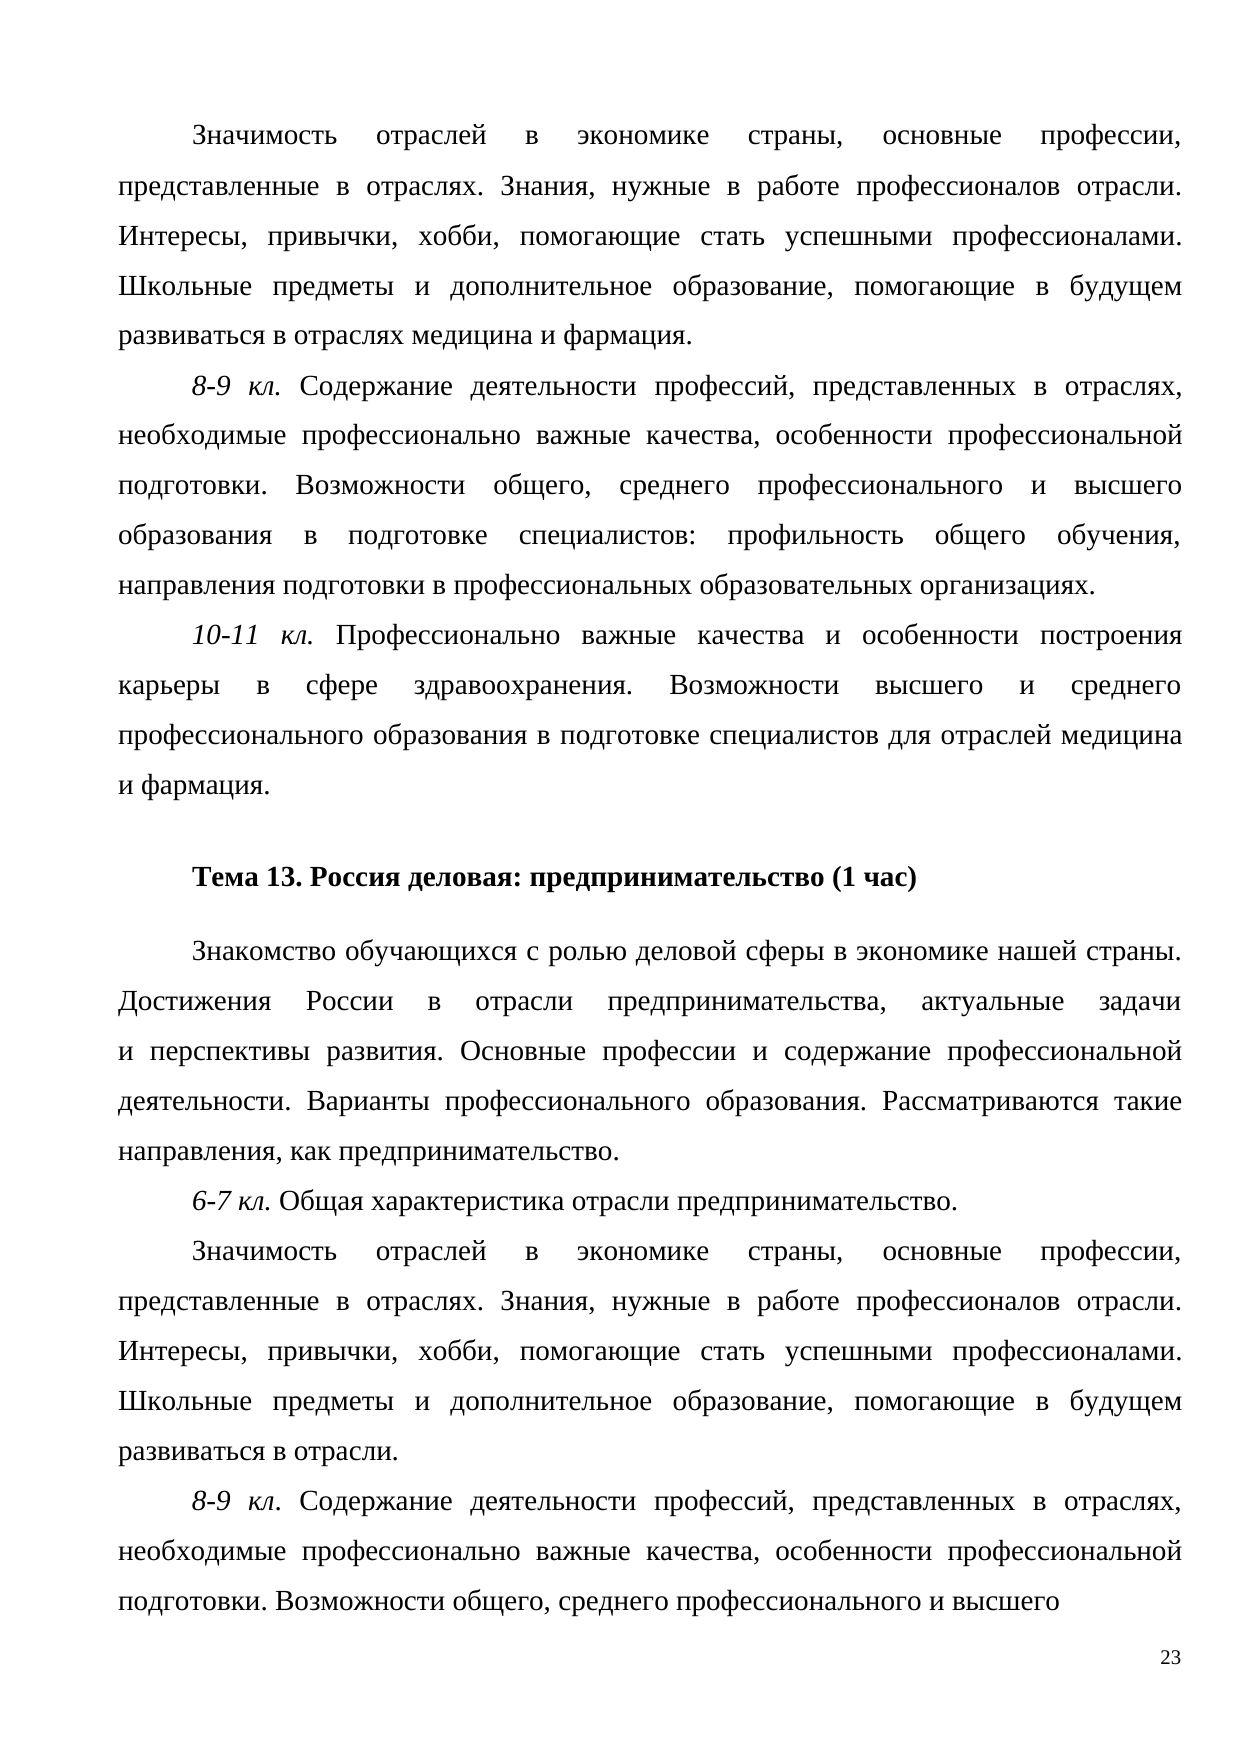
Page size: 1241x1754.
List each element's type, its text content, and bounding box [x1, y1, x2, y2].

text Тема 13. Россия деловая: предпринимательство (1 час) [192, 859, 1183, 892]
text Значимость отраслей в экономике страны, основные профессии, представленные в отраслях. Знания, нужные в работе профессионалов отрасли. Интересы, привычки, хобби, помогающие стать успешными профессионалами. Школьные предметы и дополнительное образование, помогающие в будущем развиваться в отрасли. [118, 1233, 1183, 1467]
text 10-11 кл. Профессионально важные качества и особенности построения карьеры в сфере здравоохранения. Возможности высшего и среднего профессионального образования в подготовке специалистов для отраслей медицина и фармация. [118, 617, 1183, 800]
text Значимость отраслей в экономике страны, основные профессии, [192, 117, 1183, 151]
text 8-9 кл. Содержание деятельности профессий, представленных в отраслях, необходимые профессионально важные качества, особенности профессиональной подготовки. Возможности общего, среднего профессионального и высшего образования в подготовке специалистов: профильность общего обучения, направления подготовки в профессиональных образовательных организациях. [118, 368, 1183, 601]
text 8-9 кл. Содержание деятельности профессий, представленных в отраслях, необходимые профессионально важные качества, особенности профессиональной подготовки. Возможности общего, среднего профессионального и высшего [118, 1483, 1183, 1616]
text 23 [1160, 1645, 1183, 1669]
text представленные в отраслях. Знания, нужные в работе профессионалов отрасли. Интересы, привычки, хобби, помогающие стать успешными профессионалами. Школьные предметы и дополнительное образование, помогающие в будущем развиваться в отраслях медицина и фармация. [118, 168, 1183, 351]
text Знакомство обучающихся с ролью деловой сферы в экономике нашей страны. Достижения России в отрасли предпринимательства, актуальные задачи и перспективы развития. Основные профессии и содержание профессиональной деятельности. Варианты профессионального образования. Рассматриваются такие направления, как предпринимательство. [118, 933, 1183, 1167]
text 6-7 кл. Общая характеристика отрасли предпринимательство. [192, 1183, 1183, 1216]
